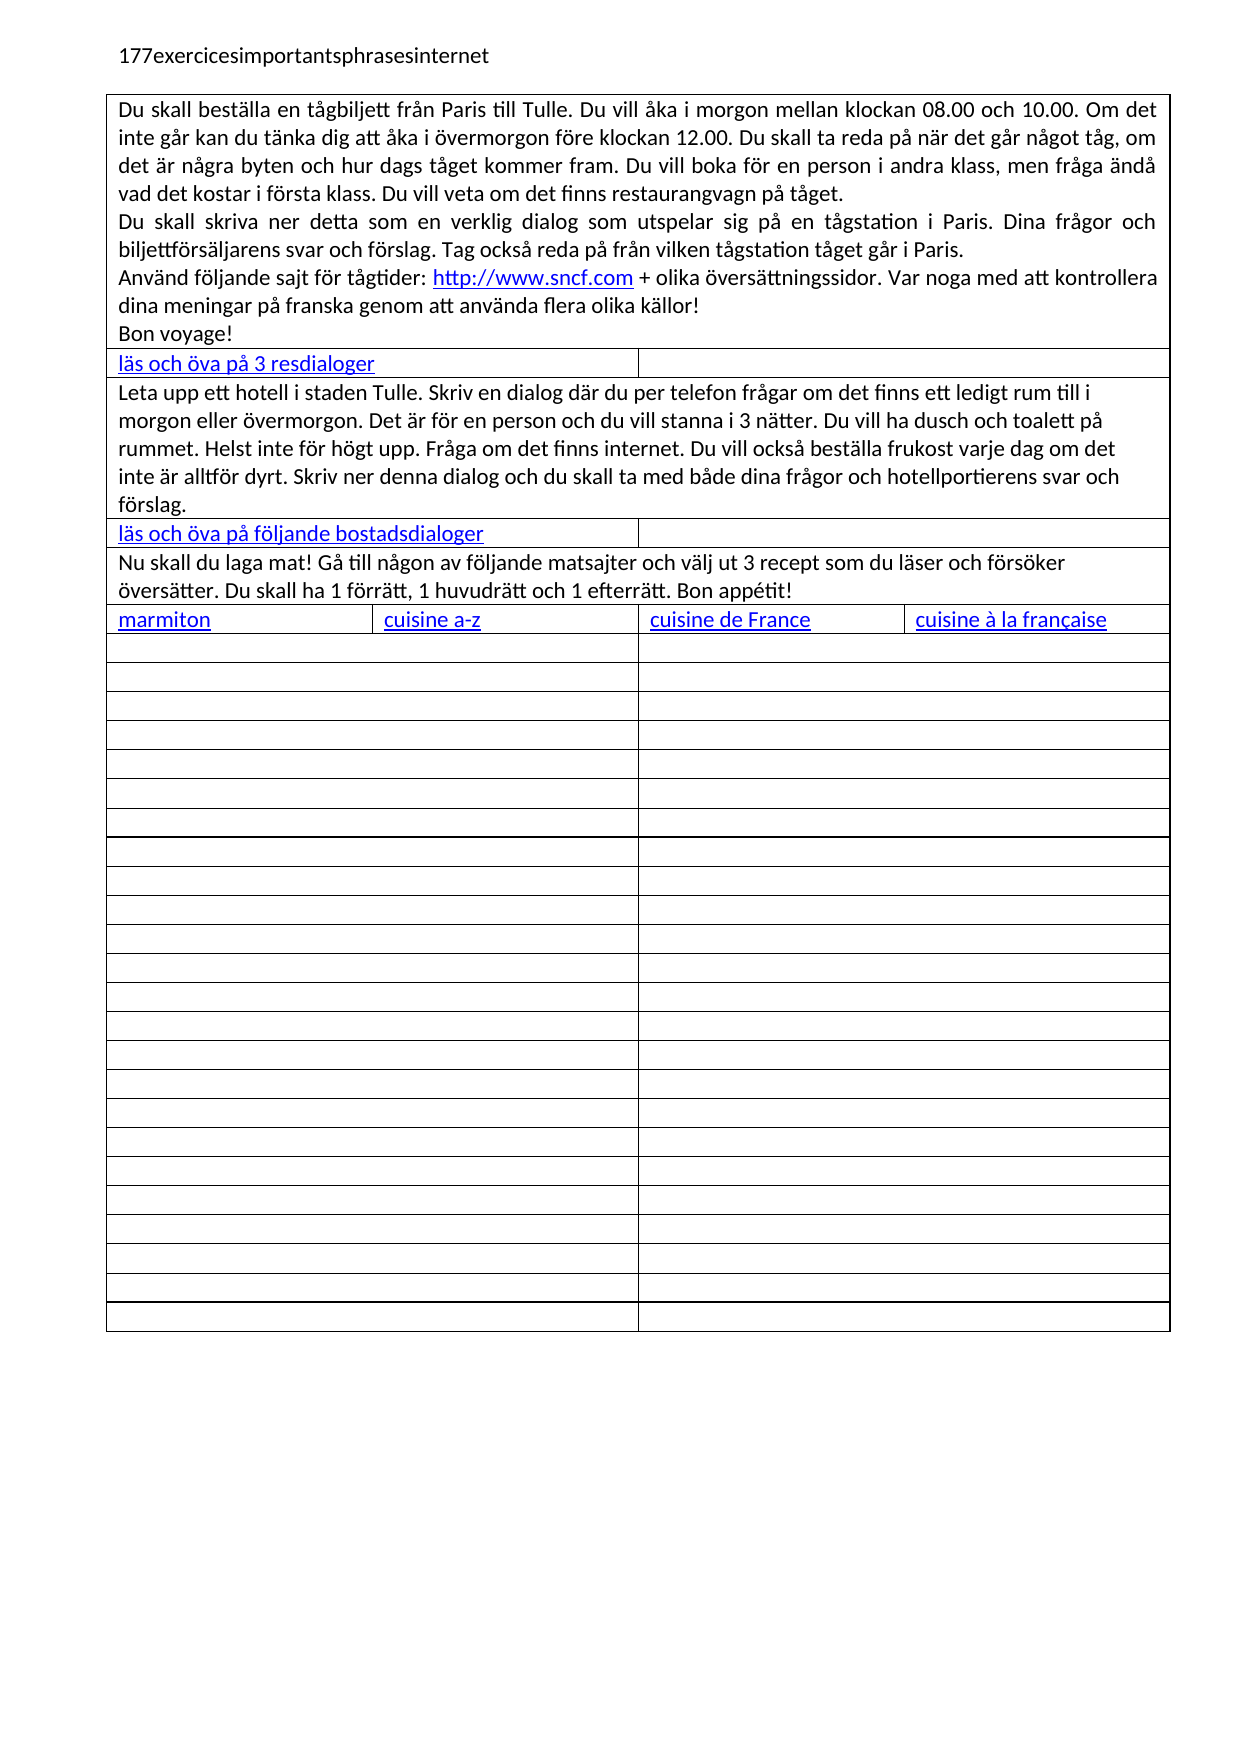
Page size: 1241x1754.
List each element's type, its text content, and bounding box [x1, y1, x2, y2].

table_cell [639, 1186, 1169, 1214]
table_cell [639, 954, 1169, 982]
table_cell [639, 1244, 1169, 1272]
table_cell [107, 867, 638, 894]
table_cell [107, 1070, 638, 1098]
table_cell [639, 1274, 1169, 1301]
table_cell [107, 954, 638, 982]
table_cell [107, 1128, 638, 1156]
table_cell [107, 1099, 638, 1127]
table_cell [639, 1012, 1169, 1040]
table_cell [639, 692, 1169, 720]
table_cell [639, 1157, 1169, 1185]
table_cell [107, 779, 638, 807]
table_cell Leta upp ett hotell i staden Tulle. Skriv en dialog där du per telefon frågar om det finns ett ledigt rum till i morgon eller övermorgon. Det är för en person och du vill stanna i 3 nätter. Du vill ha dusch och toalett på rummet. Helst inte för högt upp. Fråga om det finns internet. Du vill också beställa frukost varje dag om det inte är alltför dyrt. Skriv ner denna dialog och du skall ta med både dina frågor och hotellportierens svar och förslag. [107, 378, 1169, 518]
table_cell [107, 896, 638, 924]
table_cell [639, 519, 1169, 547]
table_cell [107, 1012, 638, 1040]
table_cell [107, 1215, 638, 1243]
table_cell [639, 809, 1169, 836]
table_cell [107, 750, 638, 778]
table_cell [107, 809, 638, 836]
table_cell cuisine de France [639, 605, 904, 633]
table_cell [107, 983, 638, 1011]
table_cell [107, 1157, 638, 1185]
table_cell [107, 925, 638, 953]
table_cell cuisine à la française [905, 605, 1169, 633]
text 177exercicesimportantsphrasesinternet [118, 41, 1199, 69]
table_cell [107, 1274, 638, 1301]
table_cell [639, 1070, 1169, 1098]
table_cell [639, 838, 1169, 866]
table_cell [107, 1186, 638, 1214]
table_cell [107, 1041, 638, 1069]
table_cell [107, 721, 638, 749]
table_cell läs och öva på 3 resdialoger [107, 349, 638, 377]
table_header Du skall beställa en tågbiljett från Paris till Tulle. Du vill åka i morgon mellan klockan 08.00 och 10.00. Om det inte går kan du tänka dig att åka i övermorgon före klockan 12.00. Du skall ta reda på när det går något tåg, om det är några byten och hur dags tåget kommer fram. Du vill boka för en person i andra klass, men fråga ändå vad det kostar i första klass. Du vill veta om det finns restaurangvagn på tåget. Du skall skriva ner detta som en verklig dialog som utspelar sig på en tågstation i Paris. Dina frågor och biljettförsäljarens svar och förslag. Tag också reda på från vilken tågstation tåget går i Paris. Använd följande sajt för tågtider: http://www.sncf.com + olika översättningssidor. Var noga med att kontrollera dina meningar på franska genom att använda flera olika källor! Bon voyage! [107, 95, 1169, 348]
table_cell [639, 634, 1169, 662]
table_cell [639, 349, 1169, 377]
table_cell [639, 779, 1169, 807]
table_cell [107, 692, 638, 720]
table_cell [107, 634, 638, 662]
table_cell [639, 896, 1169, 924]
table_cell [639, 983, 1169, 1011]
table_cell [639, 1099, 1169, 1127]
table_cell [639, 1215, 1169, 1243]
table_cell [107, 1303, 638, 1331]
table_cell [639, 867, 1169, 894]
table_cell [639, 750, 1169, 778]
table_cell [639, 1128, 1169, 1156]
table_cell [107, 663, 638, 691]
table_cell [107, 838, 638, 866]
table_cell cuisine a-z [373, 605, 638, 633]
table_cell [639, 1303, 1169, 1331]
table_cell marmiton [107, 605, 372, 633]
table_cell [107, 1244, 638, 1272]
table_cell läs och öva på följande bostadsdialoger [107, 519, 638, 547]
table_cell [639, 721, 1169, 749]
table_cell [639, 925, 1169, 953]
table_cell [639, 1041, 1169, 1069]
table_cell Nu skall du laga mat! Gå till någon av följande matsajter och välj ut 3 recept som du läser och försöker översätter. Du skall ha 1 förrätt, 1 huvudrätt och 1 efterrätt. Bon appétit! [107, 548, 1169, 604]
table_cell [639, 663, 1169, 691]
